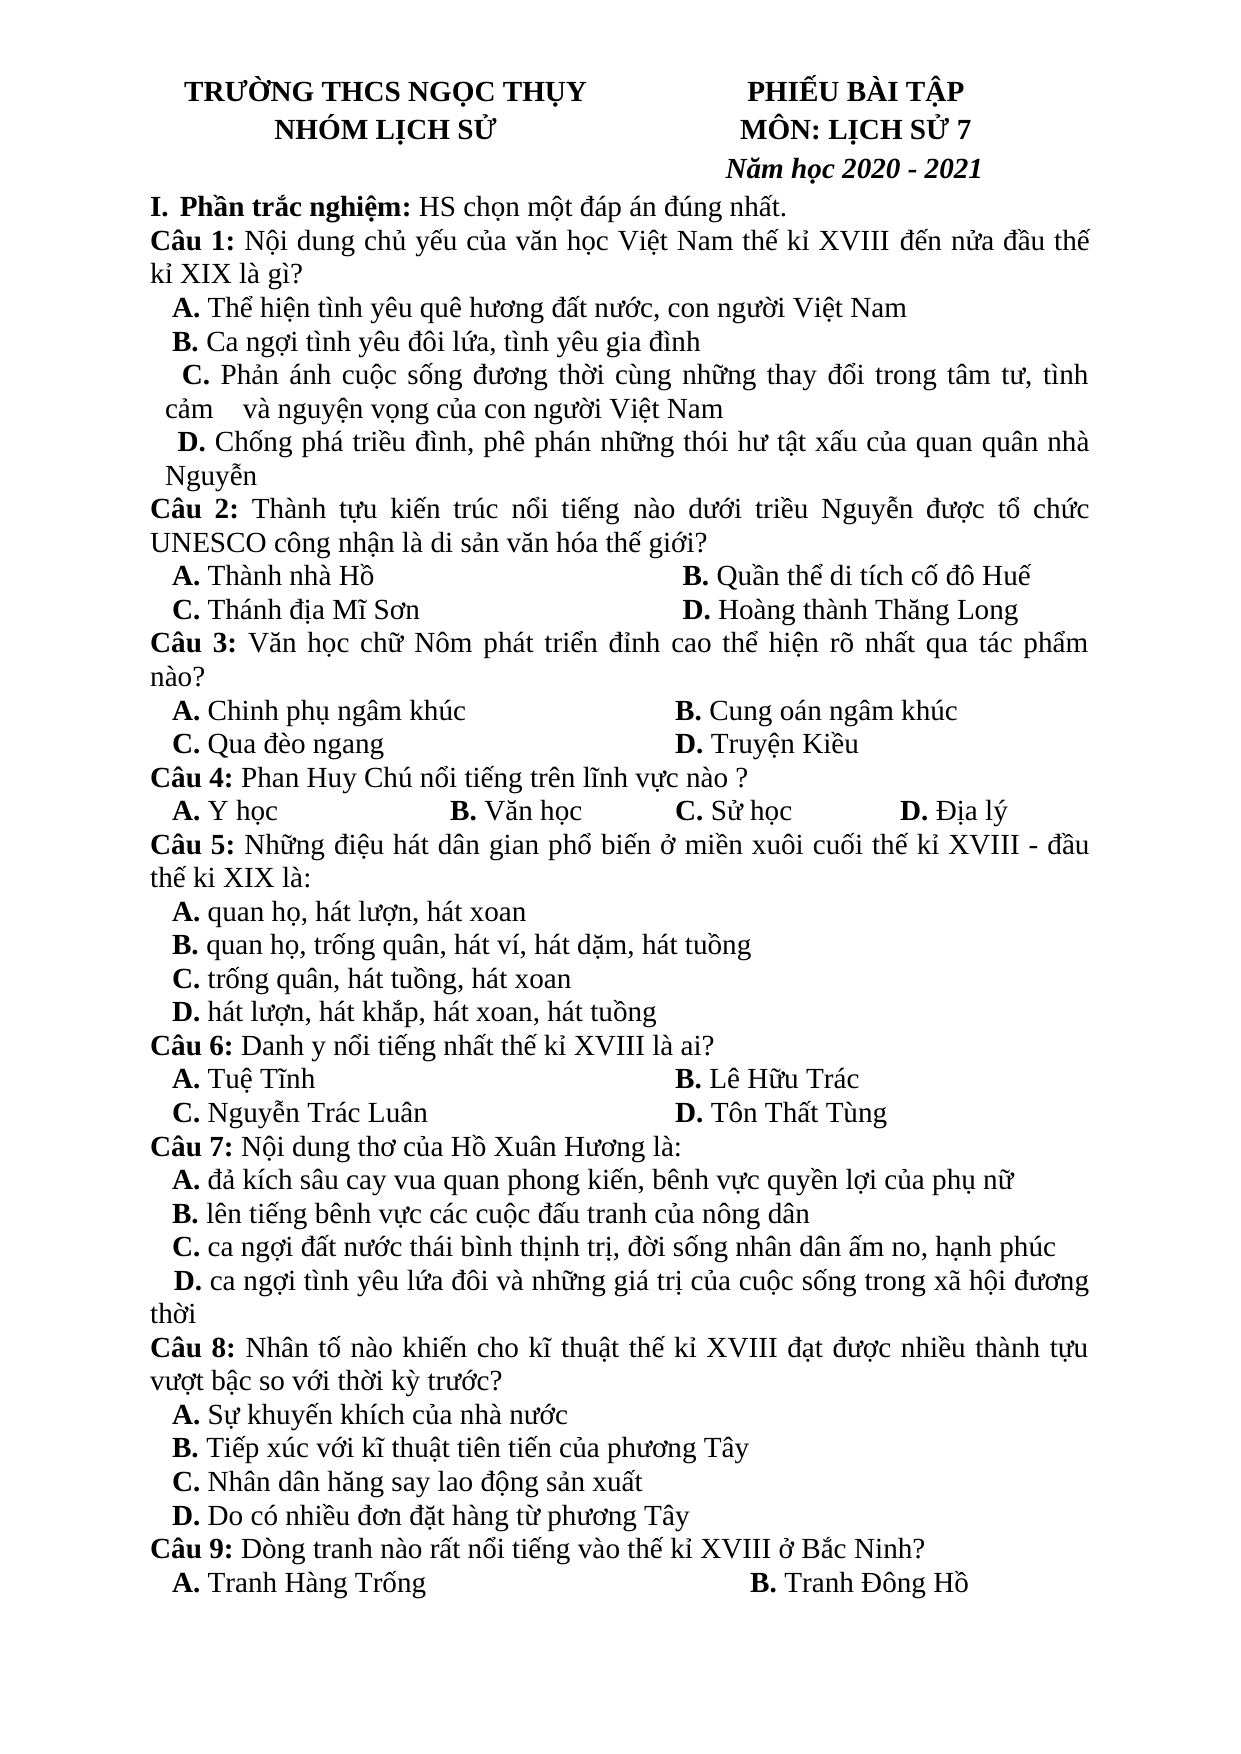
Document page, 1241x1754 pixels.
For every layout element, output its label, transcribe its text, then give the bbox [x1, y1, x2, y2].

table_header PHIẾU BÀI TẬP MÔN: LỊCH SỬ 7 Năm học 2020 - 2021 [621, 74, 1090, 189]
text B. Tiếp xúc với kĩ thuật tiên tiến của phương Tây [150, 1431, 1090, 1464]
text A. đả kích sâu cay vua quan phong kiến, bênh vực quyền lợi của phụ nữ [150, 1162, 1090, 1196]
text D. hát lượn, hát khắp, hát xoan, hát tuồng [150, 994, 1090, 1028]
text C. Nhân dân hăng say lao động sản xuất [150, 1464, 1090, 1498]
text A. Tranh Hàng Trống B. Tranh Đông Hồ [150, 1565, 1090, 1598]
text C. trống quân, hát tuồng, hát xoan [150, 961, 1090, 994]
text Câu 1: Nội dung chủ yếu của văn học Việt Nam thế kỉ XVIII đến nửa đầu thế kỉ XIX là gì? [150, 223, 1090, 290]
text A. Tuệ Tĩnh B. Lê Hữu Trác [150, 1062, 1090, 1095]
text Câu 4: Phan Huy Chú nổi tiếng trên lĩnh vực nào ? [150, 760, 1090, 793]
text B. quan họ, trống quân, hát ví, hát dặm, hát tuồng [150, 927, 1090, 961]
text A. quan họ, hát lượn, hát xoan [150, 894, 1090, 927]
text A. Y học B. Văn học C. Sử học D. Địa lý [150, 793, 1090, 827]
text C. ca ngợi đất nước thái bình thịnh trị, đời sống nhân dân ấm no, hạnh phúc [150, 1229, 1090, 1263]
text Câu 6: Danh y nổi tiếng nhất thế kỉ XVIII là ai? [150, 1028, 1090, 1062]
table_header TRƯỜNG THCS NGỌC THỤY NHÓM LỊCH SỬ [150, 74, 621, 189]
text C. Phản ánh cuộc sống đương thời cùng những thay đổi trong tâm tư, tình cảm và nguyện vọng của con người Việt Nam [150, 357, 1090, 424]
text A. Sự khuyến khích của nhà nước [150, 1397, 1090, 1431]
text B. lên tiếng bênh vực các cuộc đấu tranh của nông dân [150, 1196, 1090, 1229]
text C. Nguyễn Trác Luân D. Tôn Thất Tùng [150, 1095, 1090, 1129]
text Câu 8: Nhân tố nào khiến cho kĩ thuật thế kỉ XVIII đạt được nhiều thành tựu vượt bậc so với thời kỳ trước? [150, 1330, 1090, 1397]
text Câu 2: Thành tựu kiến trúc nổi tiếng nào dưới triều Nguyễn được tổ chức UNESCO công nhận là di sản văn hóa thế giới? [150, 491, 1090, 558]
text Câu 3: Văn học chữ Nôm phát triển đỉnh cao thể hiện rõ nhất qua tác phẩm nào? [150, 626, 1090, 693]
text C. Qua đèo ngang D. Truyện Kiều [150, 726, 1090, 760]
text D. ca ngợi tình yêu lứa đôi và những giá trị của cuộc sống trong xã hội đương thời [150, 1263, 1090, 1330]
text Câu 9: Dòng tranh nào rất nổi tiếng vào thế kỉ XVIII ở Bắc Ninh? [150, 1531, 1090, 1565]
list Phần trắc nghiệm: HS chọn một đáp án đúng nhất. [150, 189, 1090, 223]
text Câu 5: Những điệu hát dân gian phổ biến ở miền xuôi cuối thế kỉ XVIII - đầu thế ki XIX là: [150, 827, 1090, 894]
text D. Chống phá triều đình, phê phán những thói hư tật xấu của quan quân nhà Nguyễn [150, 424, 1090, 491]
text A. Thành nhà Hồ B. Quần thể di tích cố đô Huế [150, 558, 1090, 592]
text C. Thánh địa Mĩ Sơn D. Hoàng thành Thăng Long [150, 592, 1090, 626]
text A. Chinh phụ ngâm khúc B. Cung oán ngâm khúc [150, 693, 1090, 726]
text B. Ca ngợi tình yêu đôi lứa, tình yêu gia đình [150, 324, 1090, 357]
text A. Thể hiện tình yêu quê hương đất nước, con người Việt Nam [150, 290, 1090, 324]
text Câu 7: Nội dung thơ của Hồ Xuân Hương là: [150, 1129, 1090, 1162]
text D. Do có nhiều đơn đặt hàng từ phương Tây [150, 1498, 1090, 1531]
